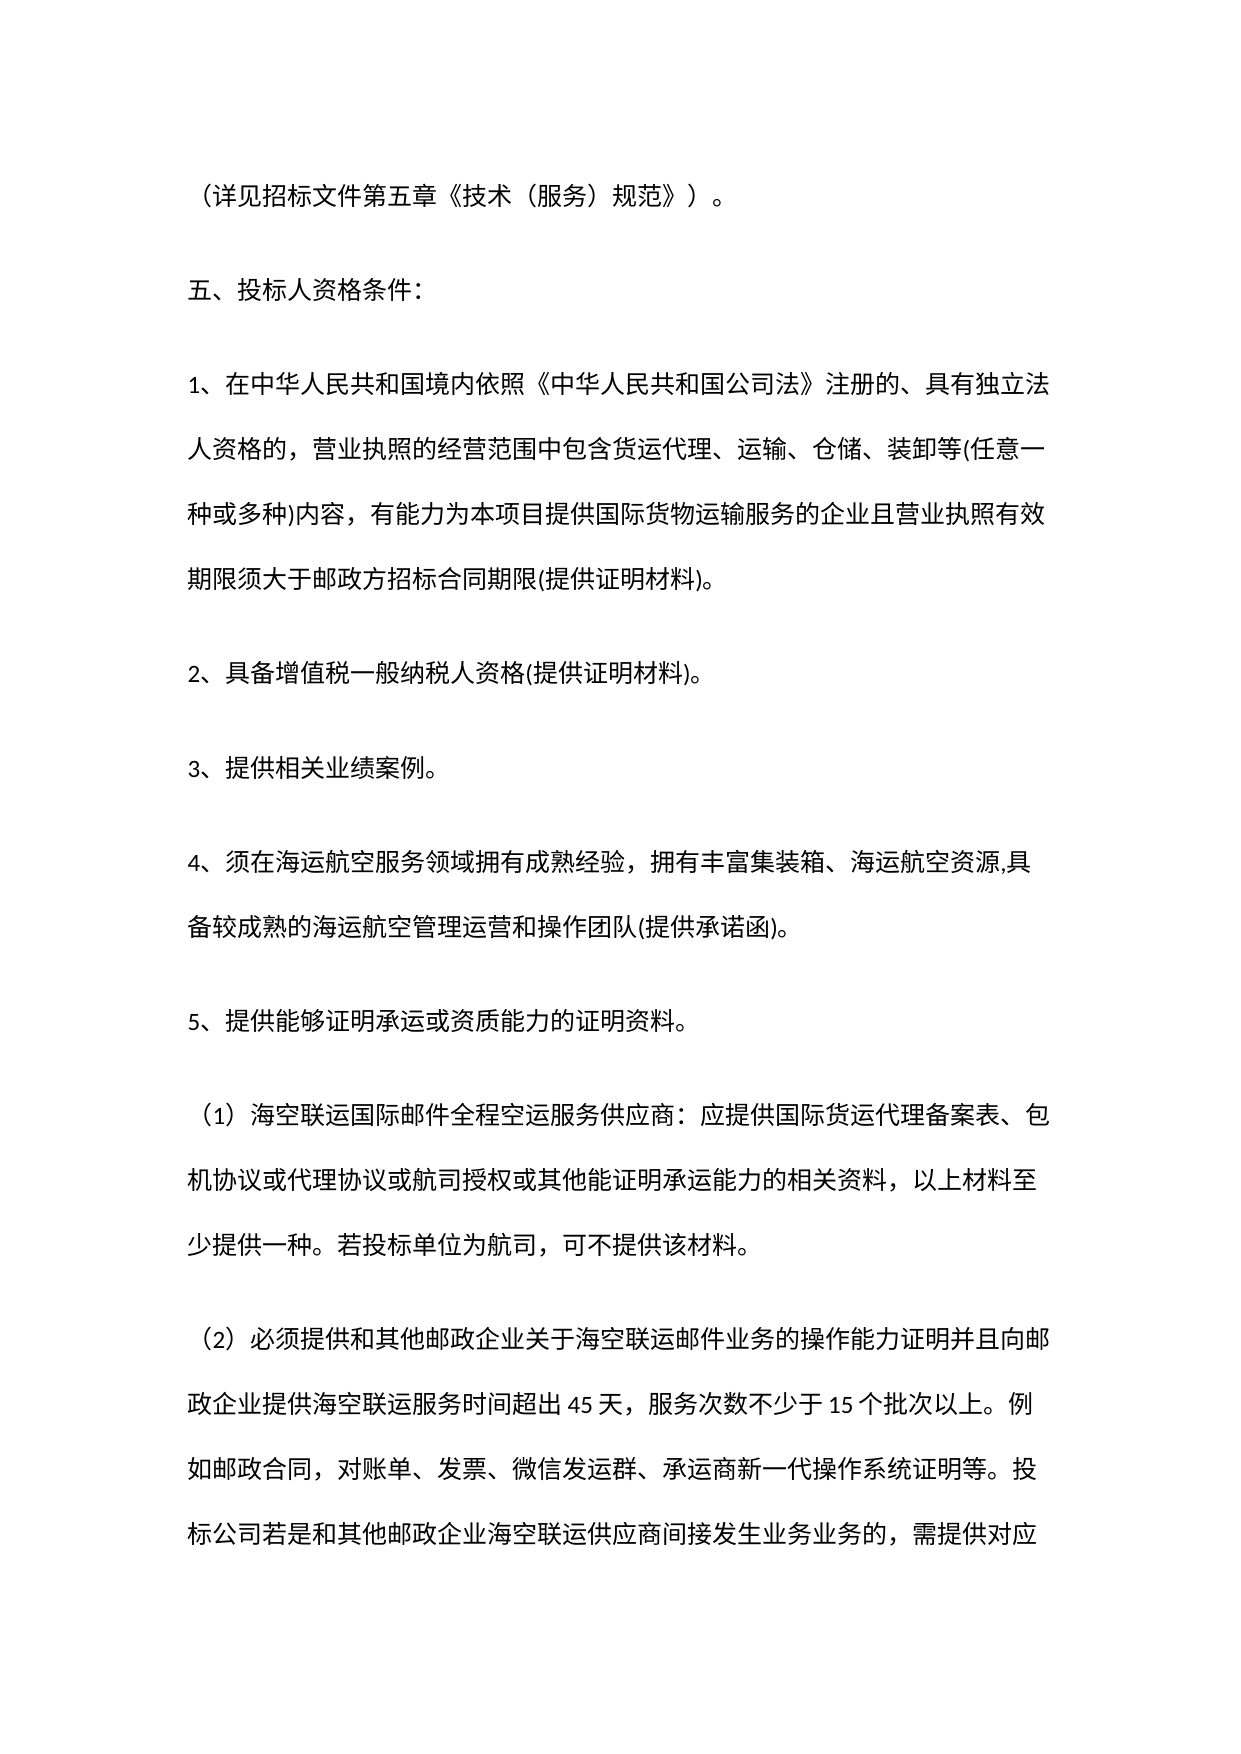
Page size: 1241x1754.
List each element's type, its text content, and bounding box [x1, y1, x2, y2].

text （详见招标文件第五章《技术（服务）规范》）。 [187, 162, 1053, 227]
text 3、提供相关业绩案例。 [187, 734, 1053, 799]
text 五、投标人资格条件： [187, 256, 1053, 321]
text 2、具备增值税一般纳税人资格(提供证明材料)。 [187, 639, 1053, 704]
text 1、在中华人民共和国境内依照《中华人民共和国公司法》注册的、具有独立法人资格的，营业执照的经营范围中包含货运代理、运输、仓储、装卸等(任意一种或多种)内容，有能力为本项目提供国际货物运输服务的企业且营业执照有效期限须大于邮政方招标合同期限(提供证明材料)。 [187, 350, 1053, 610]
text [187, 1305, 1053, 1565]
text 5、提供能够证明承运或资质能力的证明资料。 [187, 987, 1053, 1052]
text 4、须在海运航空服务领域拥有成熟经验，拥有丰富集装箱、海运航空资源,具备较成熟的海运航空管理运营和操作团队(提供承诺函)。 [187, 828, 1053, 958]
text （1）海空联运国际邮件全程空运服务供应商：应提供国际货运代理备案表、包机协议或代理协议或航司授权或其他能证明承运能力的相关资料，以上材料至少提供一种。若投标单位为航司，可不提供该材料。 [187, 1081, 1053, 1276]
